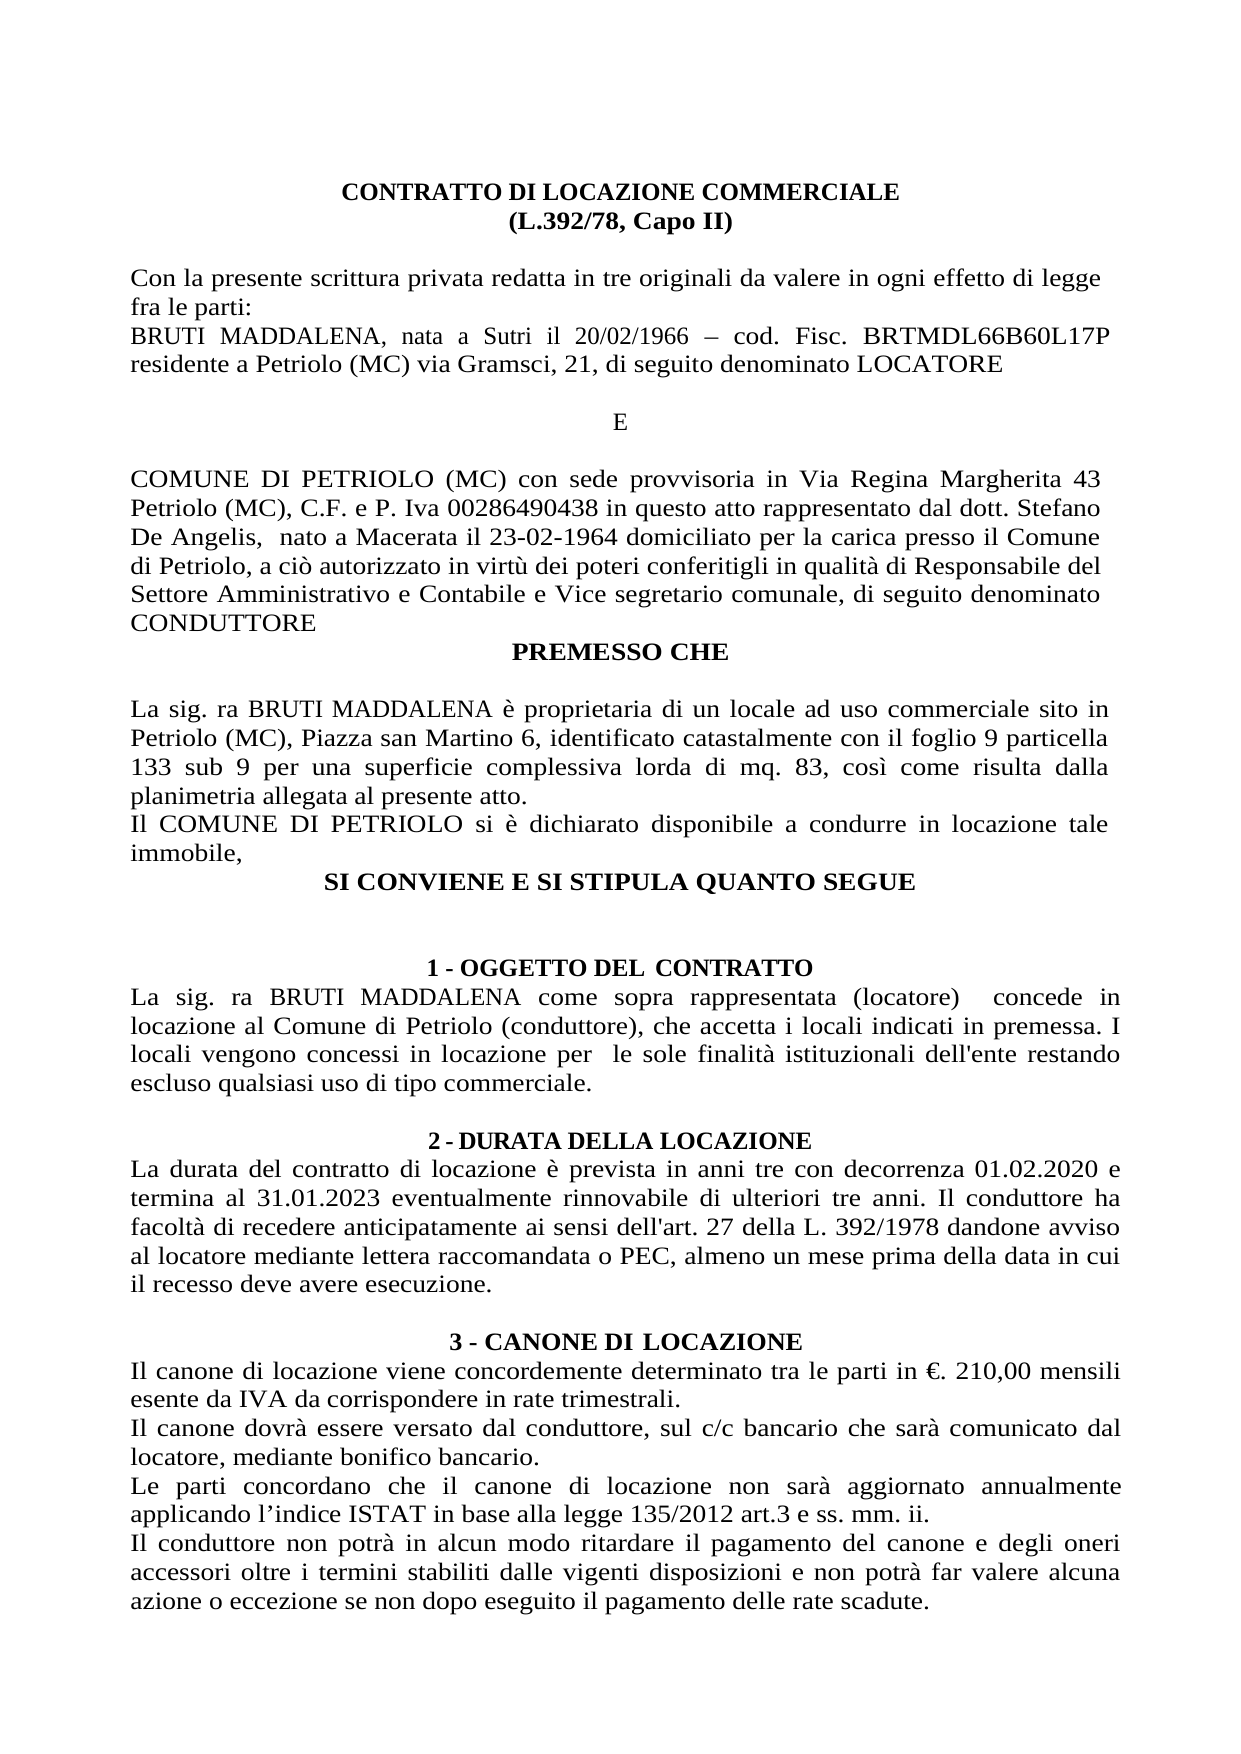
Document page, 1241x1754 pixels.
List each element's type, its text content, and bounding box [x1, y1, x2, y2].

text Con la presente scrittura privata redatta in tre originali da valere in ogni effetto di legge fra le parti: [130, 263, 1102, 321]
text Il canone dovrà essere versato dal conduttore, sul c/c bancario che sarà comunicato dal locatore, mediante bonifico bancario. [130, 1413, 1123, 1471]
text PREMESSO CHE [328, 637, 913, 666]
text E [130, 407, 1110, 436]
text Il canone di locazione viene concordemente determinato tra le parti in €. 210,00 mensili esente da IVA da corrispondere in rate trimestrali. [130, 1356, 1122, 1413]
text CONTRATTO DI LOCAZIONE COMMERCIALE (L.392/78, Capo II) [328, 177, 914, 234]
text SI CONVIENE E SI STIPULA QUANTO SEGUE [130, 867, 1110, 896]
text Il conduttore non potrà in alcun modo ritardare il pagamento del canone e degli oneri accessori oltre i termini stabiliti dalle vigenti disposizioni e non potrà far valere alcuna azione o eccezione se non dopo eseguito il pagamento delle rate scadute. [130, 1528, 1122, 1614]
text 1 - OGGETTO DEL CONTRATTO [118, 953, 1122, 982]
text Il COMUNE DI PETRIOLO si è dichiarato disponibile a condurre in locazione tale immobile, [130, 809, 1109, 867]
text La durata del contratto di locazione è prevista in anni tre con decorrenza 01.02.2020 e termina al 31.01.2023 eventualmente rinnovabile di ulteriori tre anni. Il conduttore ha facoltà di recedere anticipatamente ai sensi dell'art. 27 della L. 392/1978 dandone avviso al locatore mediante lettera raccomandata o PEC, almeno un mese prima della data in cui il recesso deve avere esecuzione. [130, 1154, 1122, 1298]
text BRUTI MADDALENA, nata a Sutri il 20/02/1966 – cod. Fisc. BRTMDL66B60L17P residente a Petriolo (MC) via Gramsci, 21, di seguito denominato LOCATORE [130, 321, 1110, 378]
text La sig. ra BRUTI MADDALENA è proprietaria di un locale ad uso commerciale sito in Petriolo (MC), Piazza san Martino 6, identificato catastalmente con il foglio 9 particella 133 sub 9 per una superficie complessiva lorda di mq. 83, così come risulta dalla planimetria allegata al presente atto. [130, 694, 1110, 809]
text 2 - DURATA DELLA LOCAZIONE [118, 1126, 1122, 1154]
text Le parti concordano che il canone di locazione non sarà aggiornato annualmente applicando l’indice ISTAT in base alla legge 135/2012 art.3 e ss. mm. ii. [130, 1471, 1123, 1528]
text COMUNE DI PETRIOLO (MC) con sede provvisoria in Via Regina Margherita 43 Petriolo (MC), C.F. e P. Iva 00286490438 in questo atto rappresentato dal dott. Stefano De Angelis, nato a Macerata il 23-02-1964 domiciliato per la carica presso il Comune di Petriolo, a ciò autorizzato in virtù dei poteri conferitigli in qualità di Responsabile del Settore Amministrativo e Contabile e Vice segretario comunale, di seguito denominato CONDUTTORE [130, 464, 1102, 637]
text La sig. ra BRUTI MADDALENA come sopra rappresentata (locatore) concede in locazione al Comune di Petriolo (conduttore), che accetta i locali indicati in premessa. I locali vengono concessi in locazione per le sole finalità istituzionali dell'ente restando escluso qualsiasi uso di tipo commerciale. [130, 982, 1122, 1097]
text 3 - CANONE DI LOCAZIONE [130, 1327, 1122, 1356]
